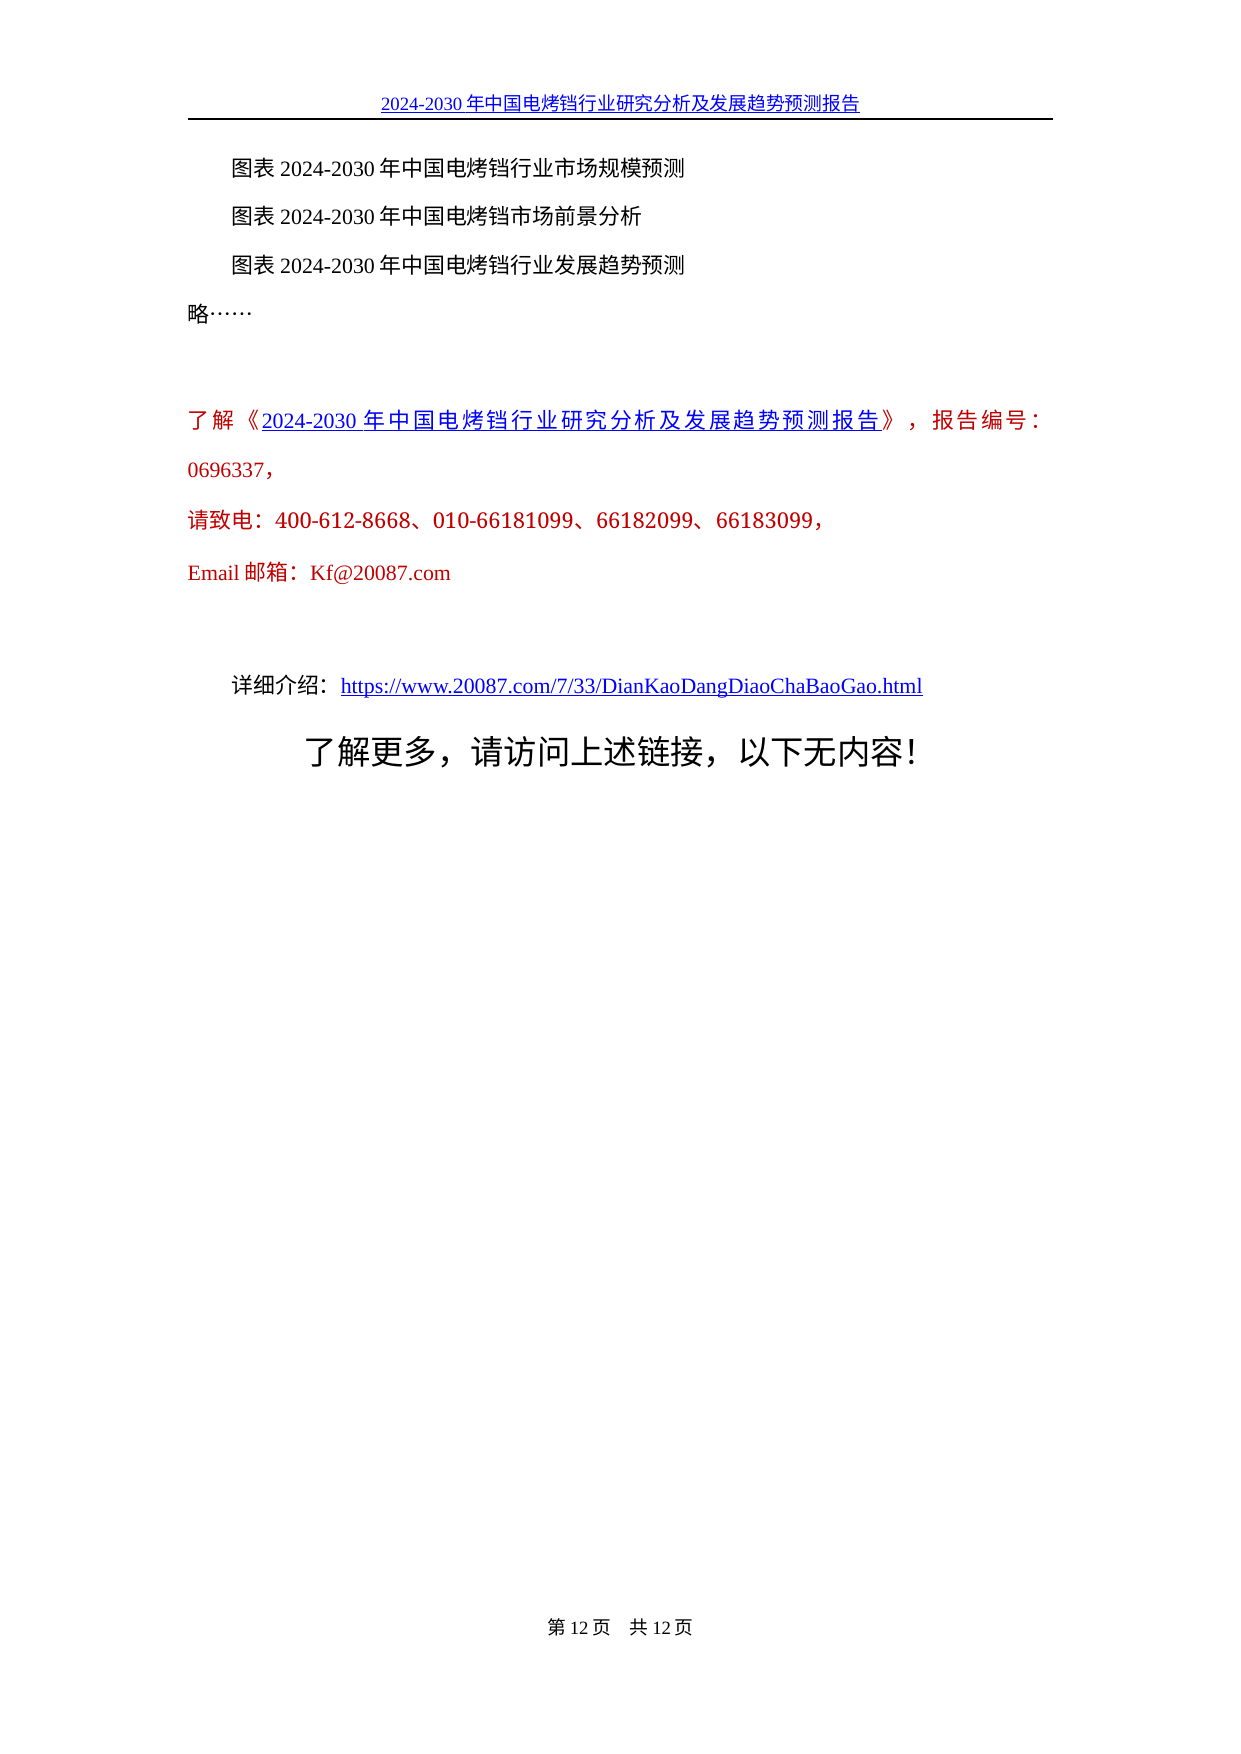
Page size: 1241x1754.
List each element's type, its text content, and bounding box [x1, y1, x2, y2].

text 详细介绍：https://www.20087.com/7/33/DianKaoDangDiaoChaBaoGao.html [187, 668, 1053, 700]
text 了解《2024-2030年中国电烤铛行业研究分析及发展趋势预测报告》，报告编号：0696337， [187, 403, 1053, 484]
text Email邮箱：Kf@20087.com [187, 555, 1053, 587]
text 请致电：400-612-8668、010-66181099、66182099、66183099， [187, 503, 1053, 536]
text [187, 150, 1053, 329]
title 了解更多，请访问上述链接，以下无内容！ [187, 718, 1053, 783]
